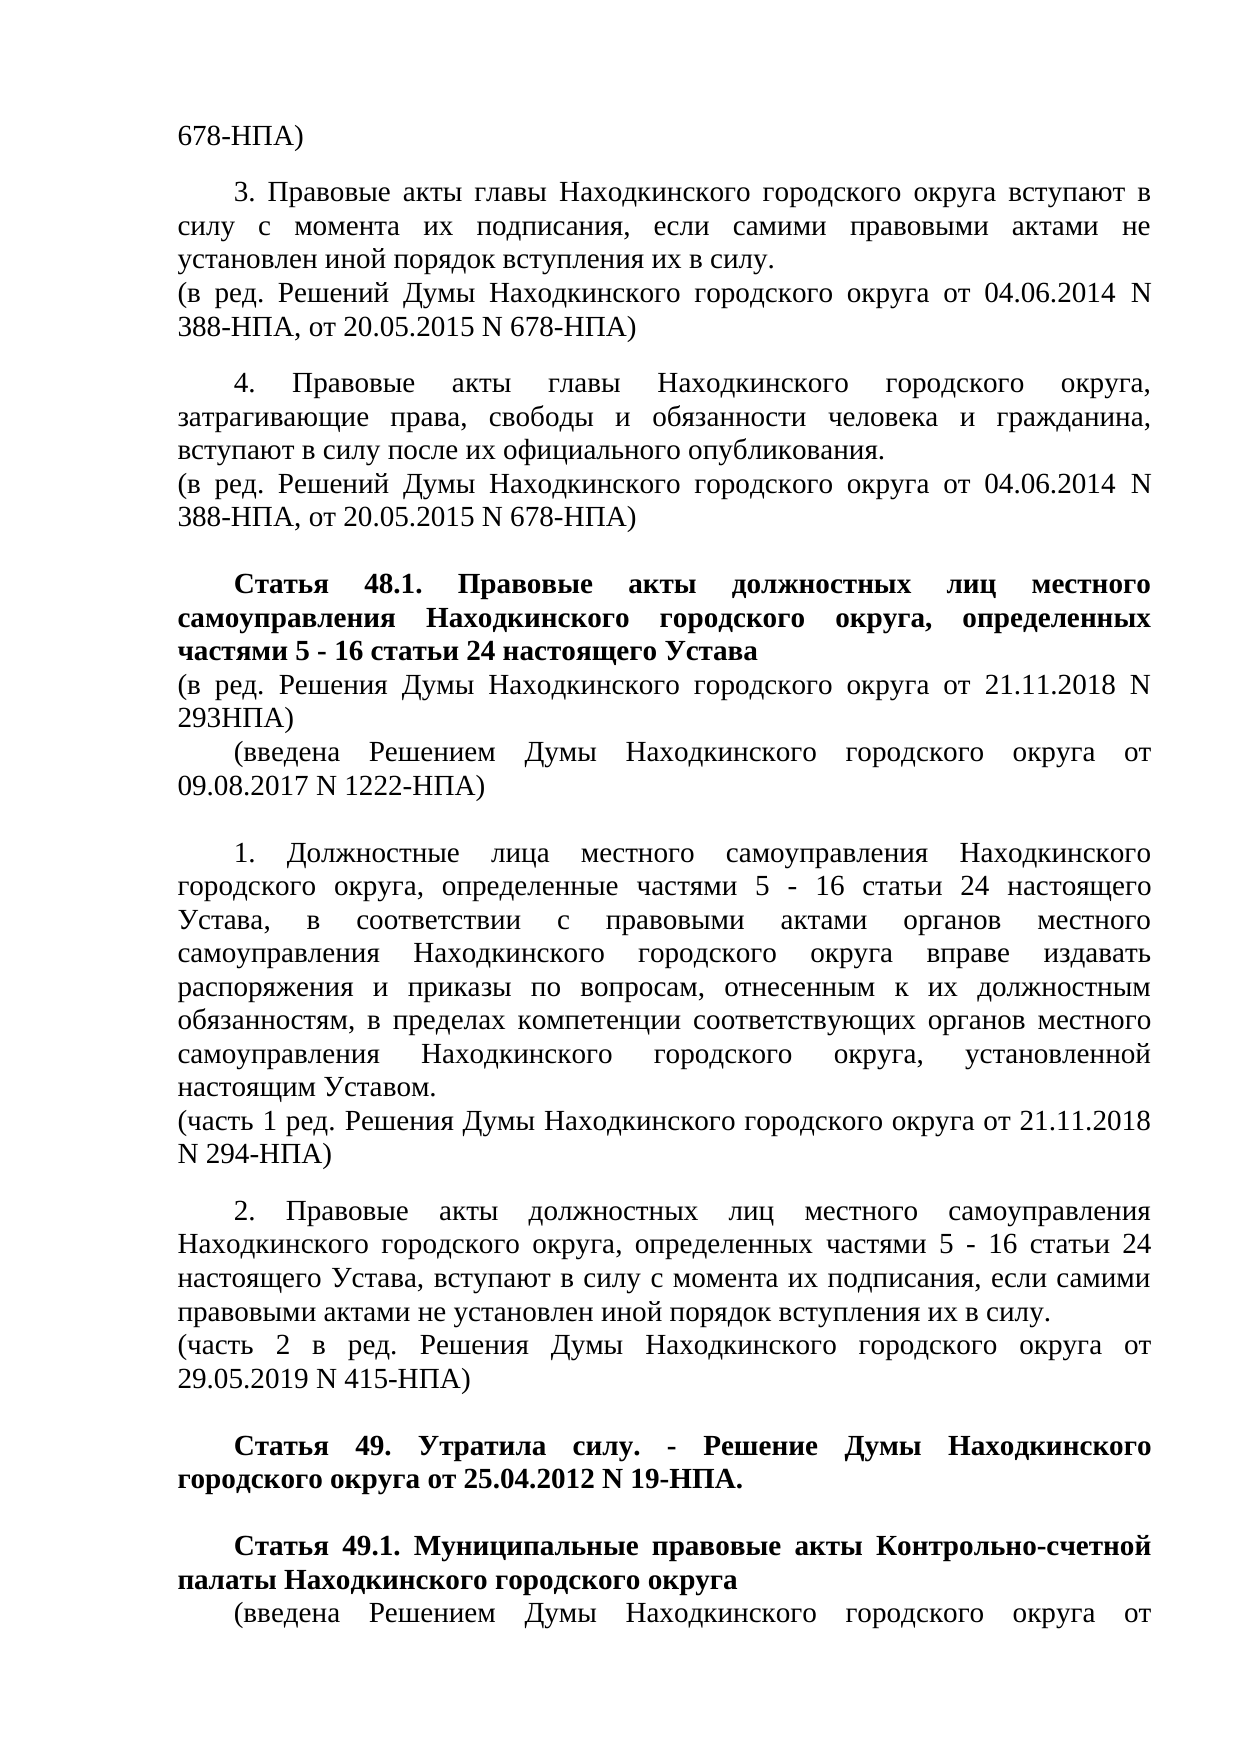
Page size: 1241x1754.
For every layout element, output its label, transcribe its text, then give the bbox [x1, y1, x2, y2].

text (часть 1 ред. Решения Думы Находкинского городского округа от 21.11.2018 N 294-НПА) [177, 1103, 1152, 1170]
text (в ред. Решения Думы Находкинского городского округа от 21.11.2018 N 293НПА) [177, 667, 1152, 734]
text (в ред. Решений Думы Находкинского городского округа от 04.06.2014 N 388-НПА, от 20.05.2015 N 678-НПА) [177, 275, 1152, 342]
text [177, 118, 1152, 152]
title Статья 49. Утратила силу. - Решение Думы Находкинского городского округа от 25.04.2012 N 19-НПА. [177, 1428, 1152, 1495]
title Статья 49.1. Муниципальные правовые акты Контрольно-счетной палаты Находкинского городского округа [177, 1528, 1152, 1596]
text (в ред. Решений Думы Находкинского городского округа от 04.06.2014 N 388-НПА, от 20.05.2015 N 678-НПА) [177, 466, 1152, 533]
text 3. Правовые акты главы Находкинского городского округа вступают в силу с момента их подписания, если самими правовыми актами не установлен иной порядок вступления их в силу. [177, 174, 1152, 275]
text (введена Решением Думы Находкинского городского округа от 09.08.2017 N 1222-НПА) [177, 734, 1152, 801]
text 2. Правовые акты должностных лиц местного самоуправления Находкинского городского округа, определенных частями 5 - 16 статьи 24 настоящего Устава, вступают в силу с момента их подписания, если самими правовыми актами не установлен иной порядок вступления их в силу. [177, 1193, 1152, 1327]
title Статья 48.1. Правовые акты должностных лиц местного самоуправления Находкинского городского округа, определенных частями 5 - 16 статьи 24 настоящего Устава [177, 566, 1152, 667]
text 4. Правовые акты главы Находкинского городского округа, затрагивающие права, свободы и обязанности человека и гражданина, вступают в силу после их официального опубликования. [177, 365, 1152, 466]
text 1. Должностные лица местного самоуправления Находкинского городского округа, определенные частями 5 - 16 статьи 24 настоящего Устава, в соответствии с правовыми актами органов местного самоуправления Находкинского городского округа вправе издавать распоряжения и приказы по вопросам, отнесенным к их должностным обязанностям, в пределах компетенции соответствующих органов местного самоуправления Находкинского городского округа, установленной настоящим Уставом. [177, 835, 1152, 1103]
text (часть 2 в ред. Решения Думы Находкинского городского округа от 29.05.2019 N 415-НПА) [177, 1327, 1152, 1394]
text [177, 1596, 1152, 1629]
